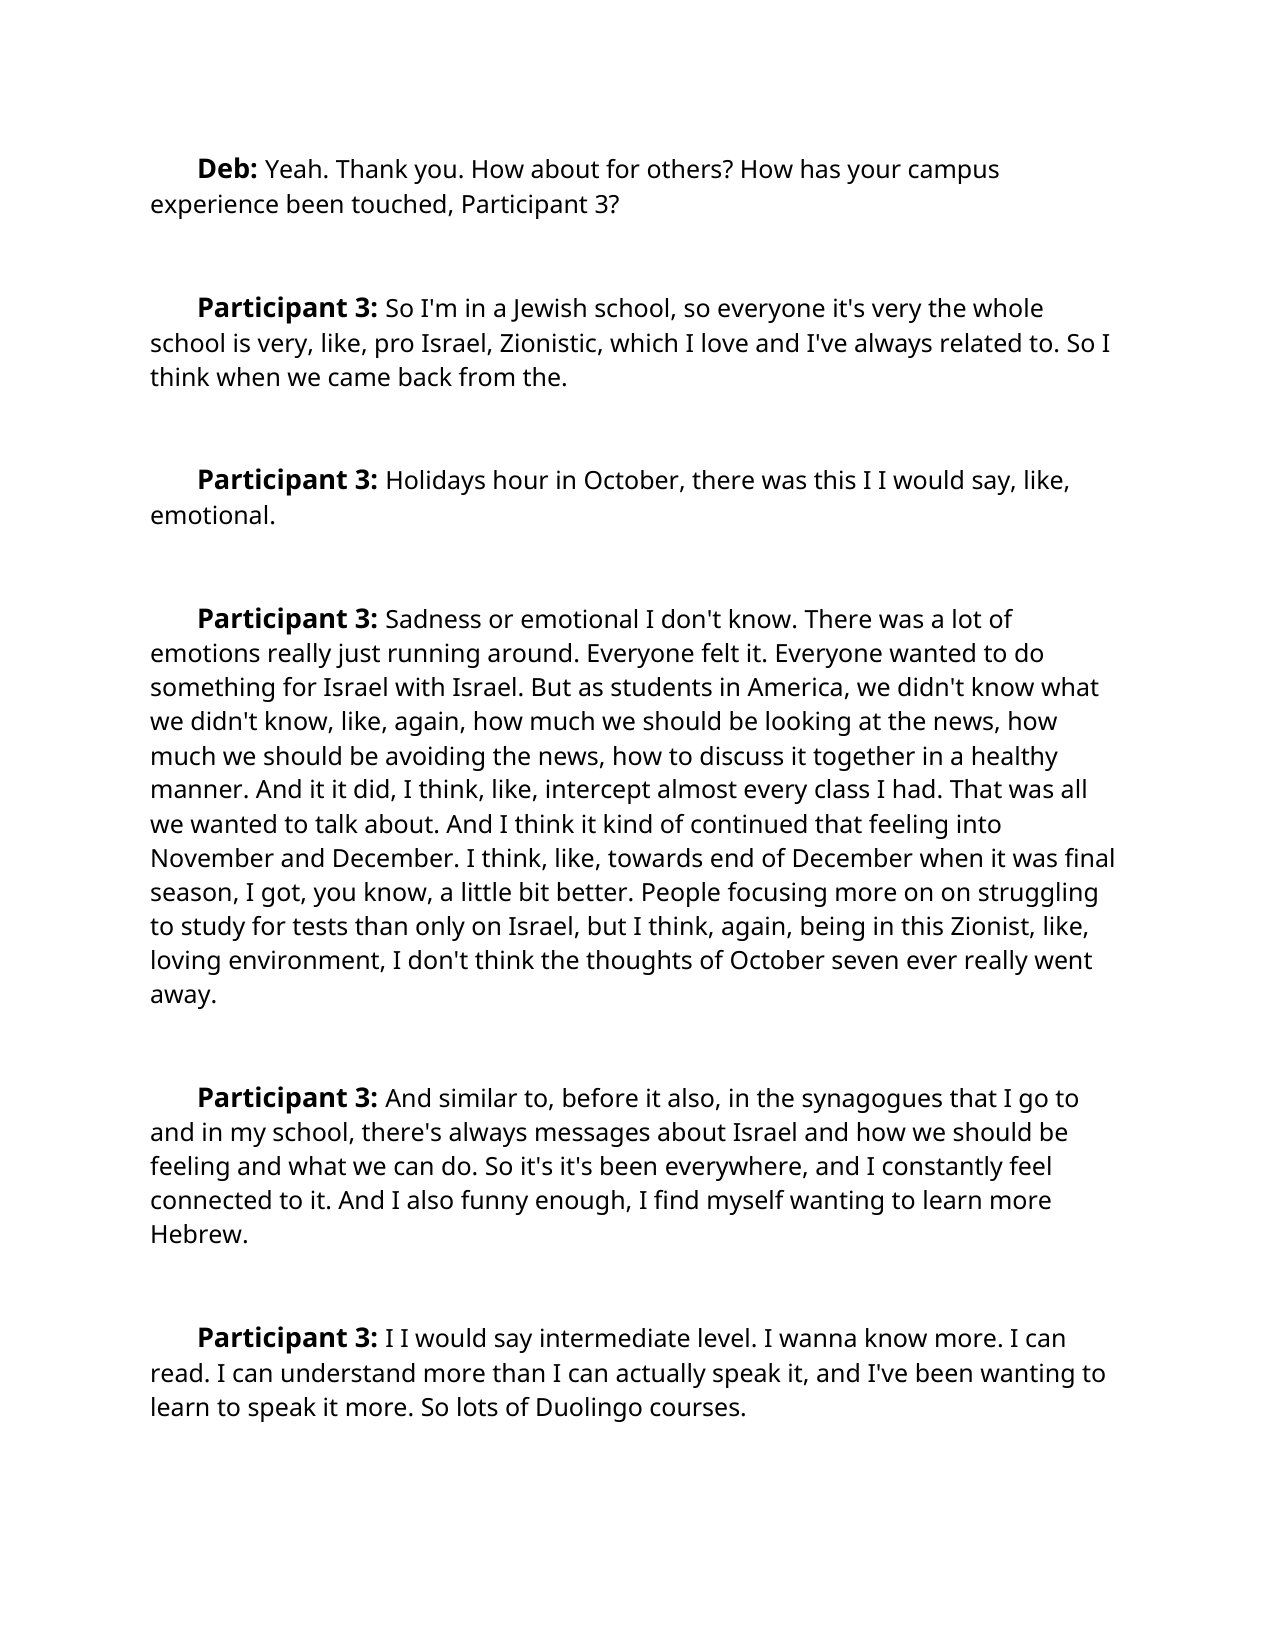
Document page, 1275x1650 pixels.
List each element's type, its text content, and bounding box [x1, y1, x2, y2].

text Participant 3: And similar to, before it also, in the synagogues that I go to and in my school, there's always messages about Israel and how we should be feeling and what we can do. So it's it's been everywhere, and I constantly feel connected to it. And I also funny enough, I find myself wanting to learn more Hebrew. [150, 1078, 1125, 1251]
text Participant 3: So I'm in a Jewish school, so everyone it's very the whole school is very, like, pro Israel, Zionistic, which I love and I've always related to. So I think when we came back from the. [150, 288, 1125, 393]
text Participant 3: I I would say intermediate level. I wanna know more. I can read. I can understand more than I can actually speak it, and I've been wanting to learn to speak it more. So lots of Duolingo courses. [150, 1318, 1125, 1423]
text Participant 3: Sadness or emotional I don't know. There was a lot of emotions really just running around. Everyone felt it. Everyone wanted to do something for Israel with Israel. But as students in America, we didn't know what we didn't know, like, again, how much we should be looking at the news, how much we should be avoiding the news, how to discuss it together in a healthy manner. And it it did, I think, like, intercept almost every class I had. That was all we wanted to talk about. And I think it kind of continued that feeling into November and December. I think, like, towards end of December when it was final season, I got, you know, a little bit better. People focusing more on on struggling to study for tests than only on Israel, but I think, again, being in this Zionist, like, loving environment, I don't think the thoughts of October seven ever really went away. [150, 599, 1125, 1011]
text Participant 3: Holidays hour in October, there was this I I would say, like, emotional. [150, 461, 1125, 532]
text Deb: Yeah. Thank you. How about for others? How has your campus experience been touched, Participant 3? [150, 150, 1125, 221]
